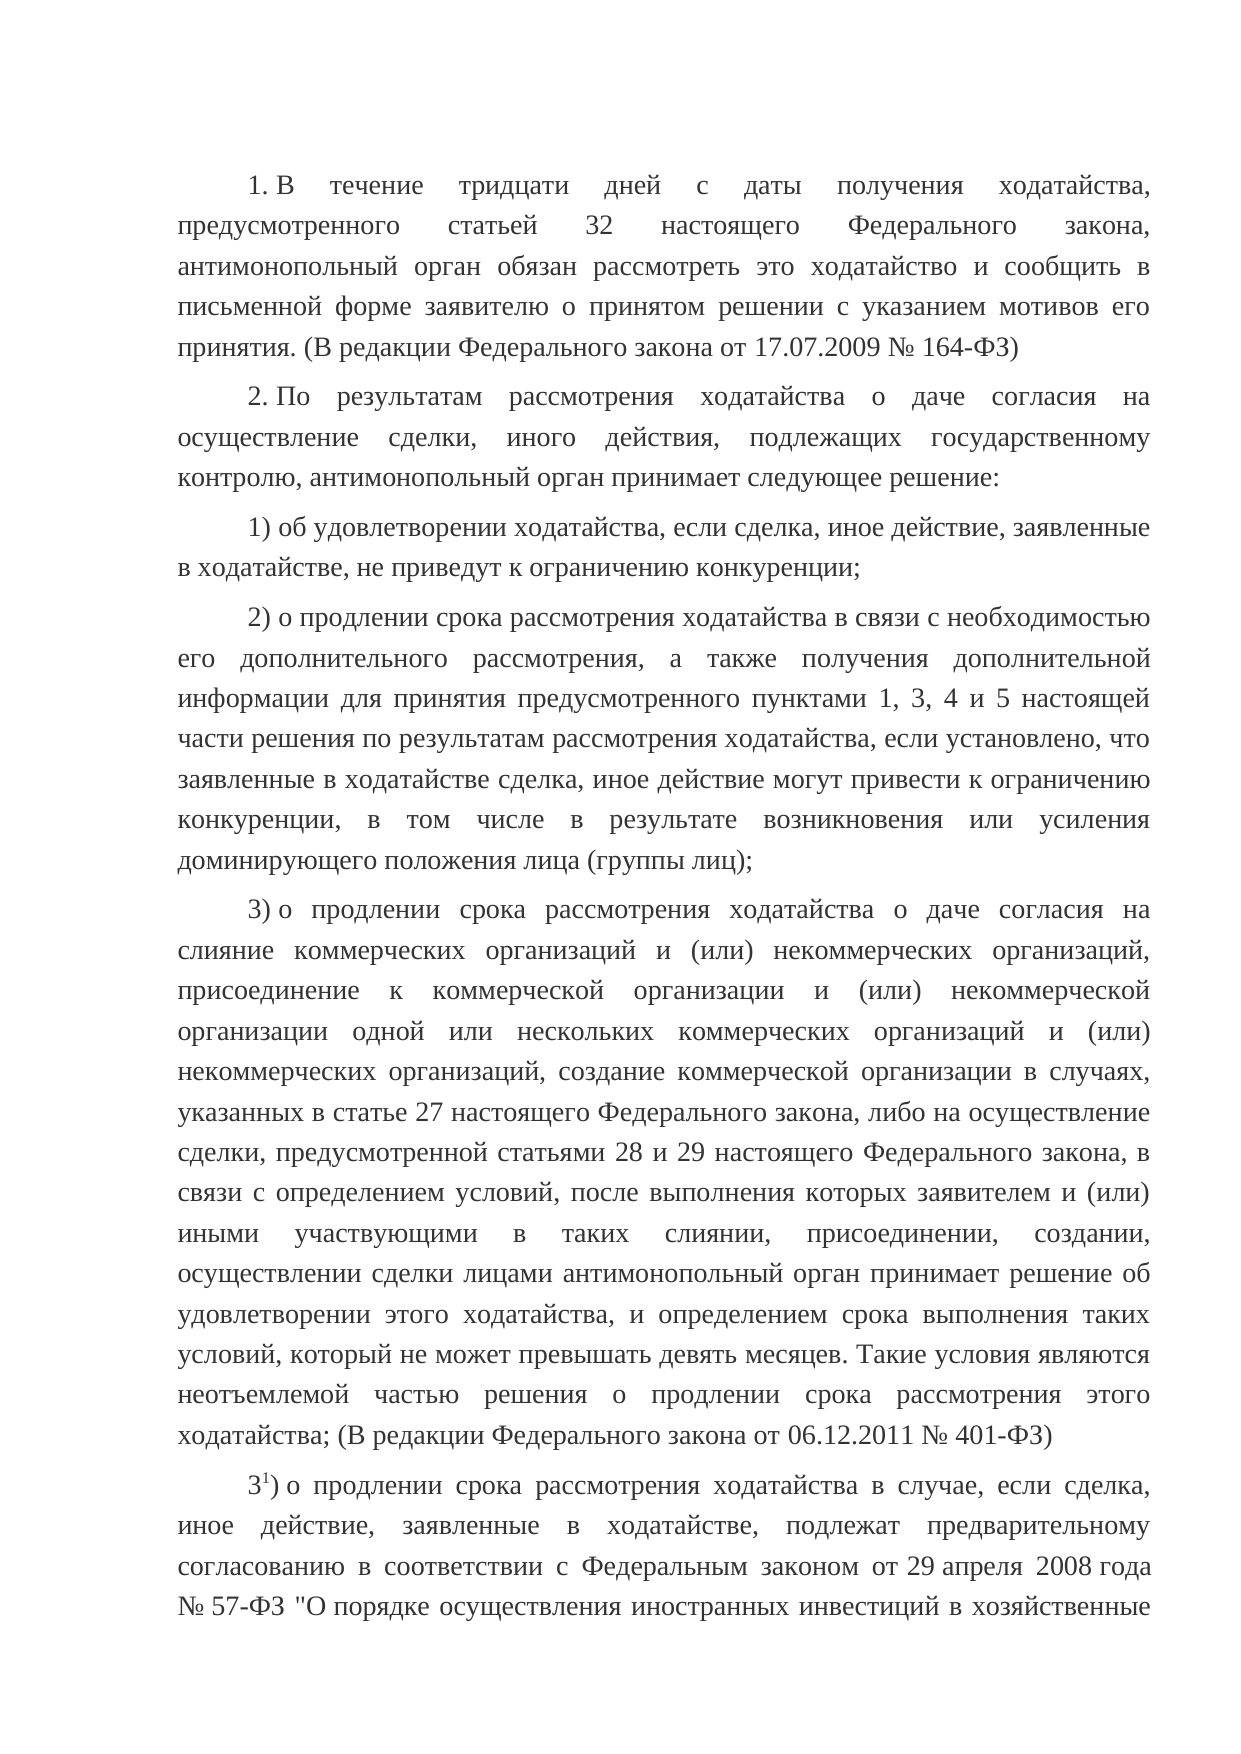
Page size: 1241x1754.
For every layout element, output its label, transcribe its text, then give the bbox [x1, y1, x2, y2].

text 3) о продлении срока рассмотрения ходатайства о даче согласия на слияние коммерческих организаций и (или) некоммерческих организаций, присоединение к коммерческой организации и (или) некоммерческой организации одной или нескольких коммерческих организаций и (или) некоммерческих организаций, создание коммерческой организации в случаях, указанных в статье 27 настоящего Федерального закона, либо на осуществление сделки, предусмотренной статьями 28 и 29 настоящего Федерального закона, в связи с определением условий, после выполнения которых заявителем и (или) иными участвующими в таких слиянии, присоединении, создании, осуществлении сделки лицами антимонопольный орган принимает решение об удовлетворении этого ходатайства, и определением срока выполнения таких условий, который не может превышать девять месяцев. Такие условия являются неотъемлемой частью решения о продлении срока рассмотрения этого ходатайства; (В редакции Федерального закона от 06.12.2011 № 401-ФЗ) [177, 892, 1152, 1450]
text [177, 1468, 1152, 1621]
text 1) об удовлетворении ходатайства, если сделка, иное действие, заявленные в ходатайстве, не приведут к ограничению конкуренции; [177, 510, 1152, 583]
text 2) о продлении срока рассмотрения ходатайства в связи с необходимостью его дополнительного рассмотрения, а также получения дополнительной информации для принятия предусмотренного пунктами 1, 3, 4 и 5 настоящей части решения по результатам рассмотрения ходатайства, если установлено, что заявленные в ходатайстве сделка, иное действие могут привести к ограничению конкуренции, в том числе в результате возникновения или усиления доминирующего положения лица (группы лиц); [177, 600, 1152, 875]
text 2. По результатам рассмотрения ходатайства о даче согласия на осуществление сделки, иного действия, подлежащих государственному контролю, антимонопольный орган принимает следующее решение: [177, 379, 1152, 493]
text 1. В течение тридцати дней с даты получения ходатайства, предусмотренного статьей 32 настоящего Федерального закона, антимонопольный орган обязан рассмотреть это ходатайство и сообщить в письменной форме заявителю о принятом решении с указанием мотивов его принятия. (В редакции Федерального закона от 17.07.2009 № 164-ФЗ) [177, 168, 1152, 362]
